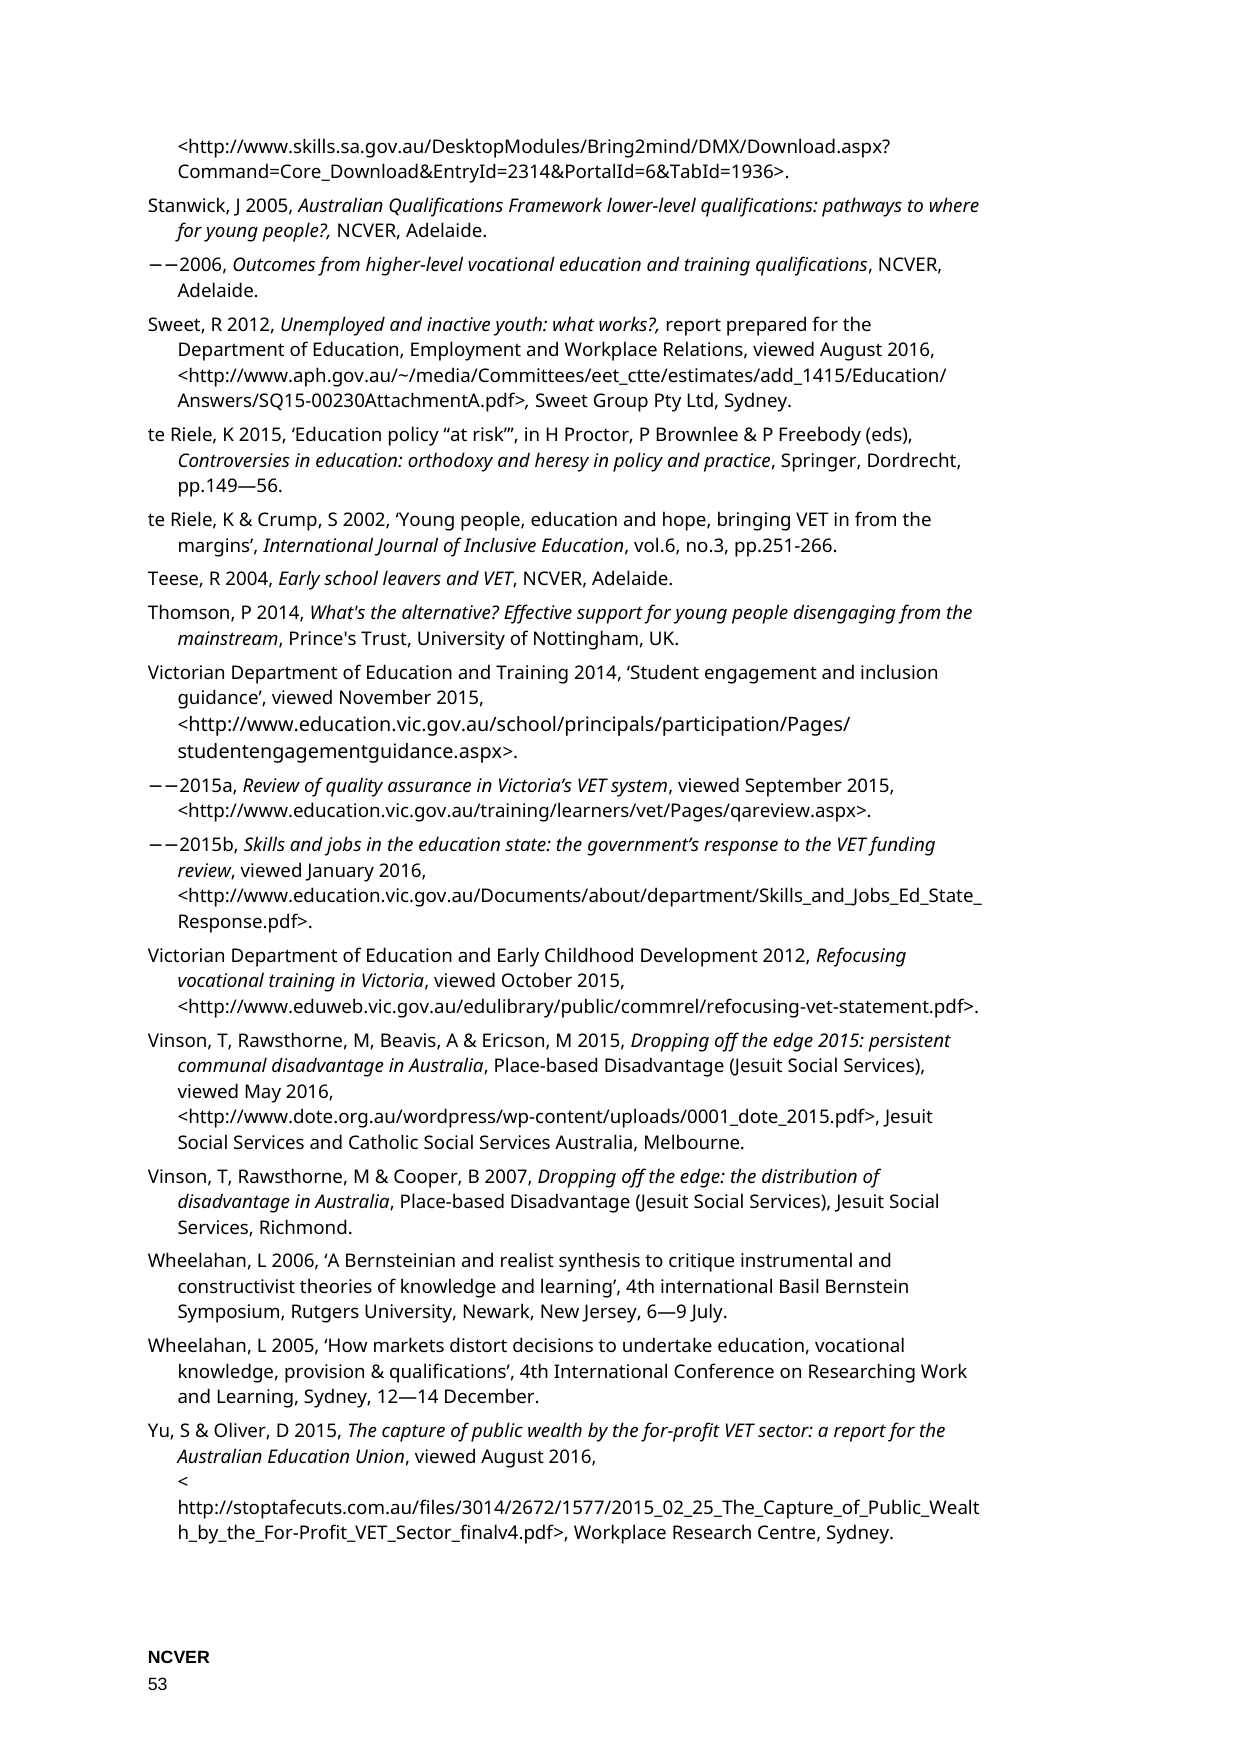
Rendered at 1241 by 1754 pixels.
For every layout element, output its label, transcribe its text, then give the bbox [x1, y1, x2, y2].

text Wheelahan, L 2006, ‘A Bernsteinian and realist synthesis to critique instrumental and constructivist theories of knowledge and learning’, 4th international Basil Bernstein Symposium, Rutgers University, Newark, New Jersey, 6—9 July. [148, 1248, 983, 1324]
text te Riele, K & Crump, S 2002, ‘Young people, education and hope, bringing VET in from the margins’, International Journal of Inclusive Education, vol.6, no.3, pp.251-266. [148, 506, 983, 557]
text Thomson, P 2014, What's the alternative? Effective support for young people disengaging from the mainstream, Prince's Trust, University of Nottingham, UK. [148, 599, 983, 651]
text Sweet, R 2012, Unemployed and inactive youth: what works?, report prepared for the Department of Education, Employment and Workplace Relations, viewed August 2016, <http://www.aph.gov.au/~/media/Committees/eet_ctte/estimates/add_1415/Education/Answers/SQ15-00230AttachmentA.pdf>, Sweet Group Pty Ltd, Sydney. [148, 311, 983, 413]
text Teese, R 2004, Early school leavers and VET, NCVER, Adelaide. [148, 566, 983, 591]
text Yu, S & Oliver, D 2015, The capture of public wealth by the for-profit VET sector: a report for the Australian Education Union, viewed August 2016, <http://stoptafecuts.com.au/files/3014/2672/1577/2015_02_25_The_Capture_of_Public_Wealth_by_the_For-Profit_VET_Sector_finalv4.pdf>, Workplace Research Centre, Sydney. [148, 1418, 983, 1545]
text −−2015a, Review of quality assurance in Victoria’s VET system, viewed September 2015, <http://www.education.vic.gov.au/training/learners/vet/Pages/qareview.aspx>. [148, 772, 983, 823]
text −−2006, Outcomes from higher-level vocational education and training qualifications, NCVER, Adelaide. [148, 252, 983, 303]
text te Riele, K 2015, ‘Education policy “at risk”’, in H Proctor, P Brownlee & P Freebody (eds), Controversies in education: orthodoxy and heresy in policy and practice, Springer, Dordrecht, pp.149—56. [148, 421, 983, 498]
text Wheelahan, L 2005, ‘How markets distort decisions to undertake education, vocational knowledge, provision & qualifications’, 4th International Conference on Researching Work and Learning, Sydney, 12—14 December. [148, 1333, 983, 1409]
text Vinson, T, Rawsthorne, M & Cooper, B 2007, Dropping off the edge: the distribution of disadvantage in Australia, Place-based Disadvantage (Jesuit Social Services), Jesuit Social Services, Richmond. [148, 1163, 983, 1239]
text Vinson, T, Rawsthorne, M, Beavis, A & Ericson, M 2015, Dropping off the edge 2015: persistent communal disadvantage in Australia, Place-based Disadvantage (Jesuit Social Services), viewed May 2016, <http://www.dote.org.au/wordpress/wp-content/uploads/0001_dote_2015.pdf>, Jesuit Social Services and Catholic Social Services Australia, Melbourne. [148, 1027, 983, 1154]
text Stanwick, J 2005, Australian Qualifications Framework lower-level qualifications: pathways to where for young people?, NCVER, Adelaide. [148, 192, 983, 243]
text −−2015b, Skills and jobs in the education state: the government’s response to the VET funding review, viewed January 2016, <http://www.education.vic.gov.au/Documents/about/department/Skills_and_Jobs_Ed_State_Response.pdf>. [148, 832, 983, 934]
text Victorian Department of Education and Early Childhood Development 2012, Refocusing vocational training in Victoria, viewed October 2015, <http://www.eduweb.vic.gov.au/edulibrary/public/commrel/refocusing-vet-statement.pdf>. [148, 942, 983, 1019]
text Victorian Department of Education and Training 2014, ‘Student engagement and inclusion guidance’, viewed November 2015, <http://www.education.vic.gov.au/school/principals/participation/Pages/studentengagementguidance.aspx>. [148, 659, 983, 764]
